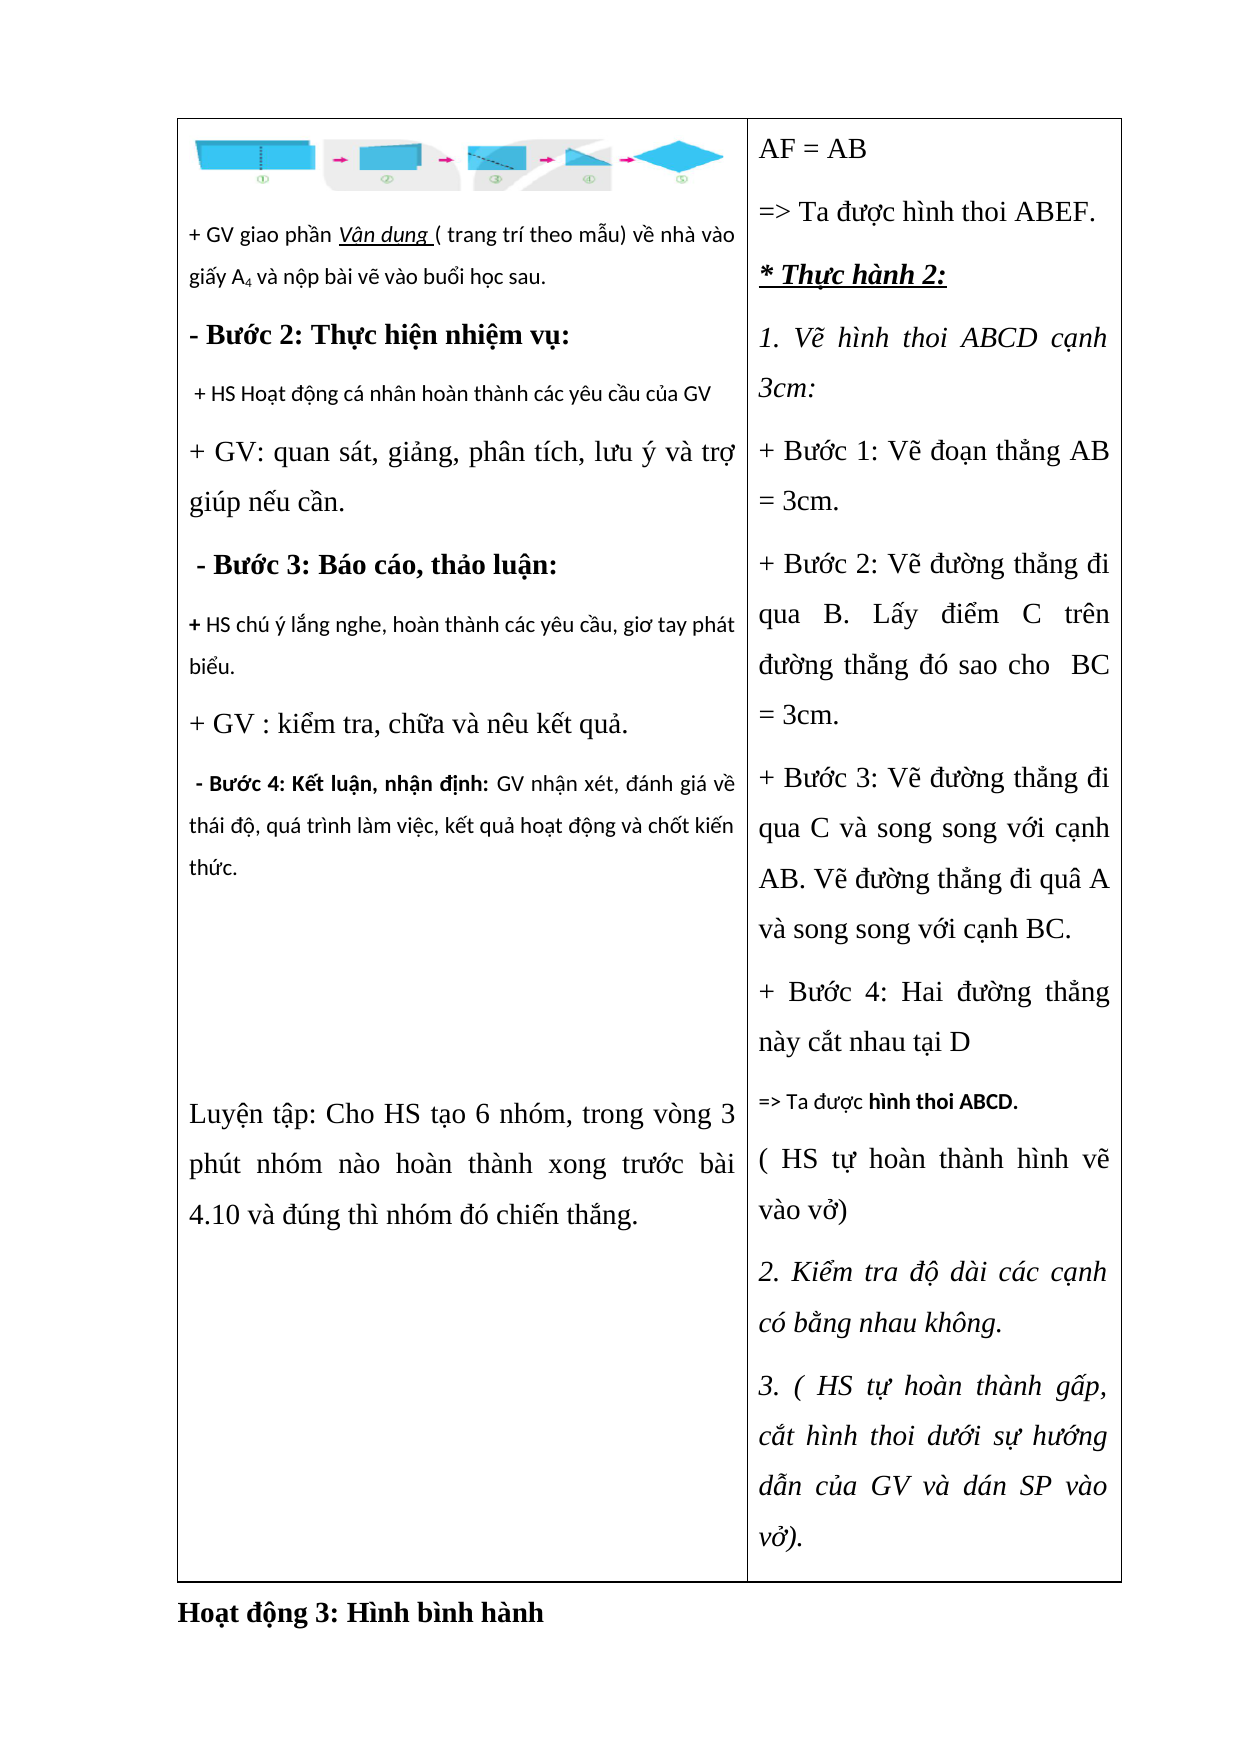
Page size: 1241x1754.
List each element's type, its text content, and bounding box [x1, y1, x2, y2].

picture [188, 131, 724, 191]
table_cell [178, 119, 747, 1581]
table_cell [748, 119, 1121, 1581]
text Hoạt động 3: Hình bình hành [177, 1595, 1122, 1628]
